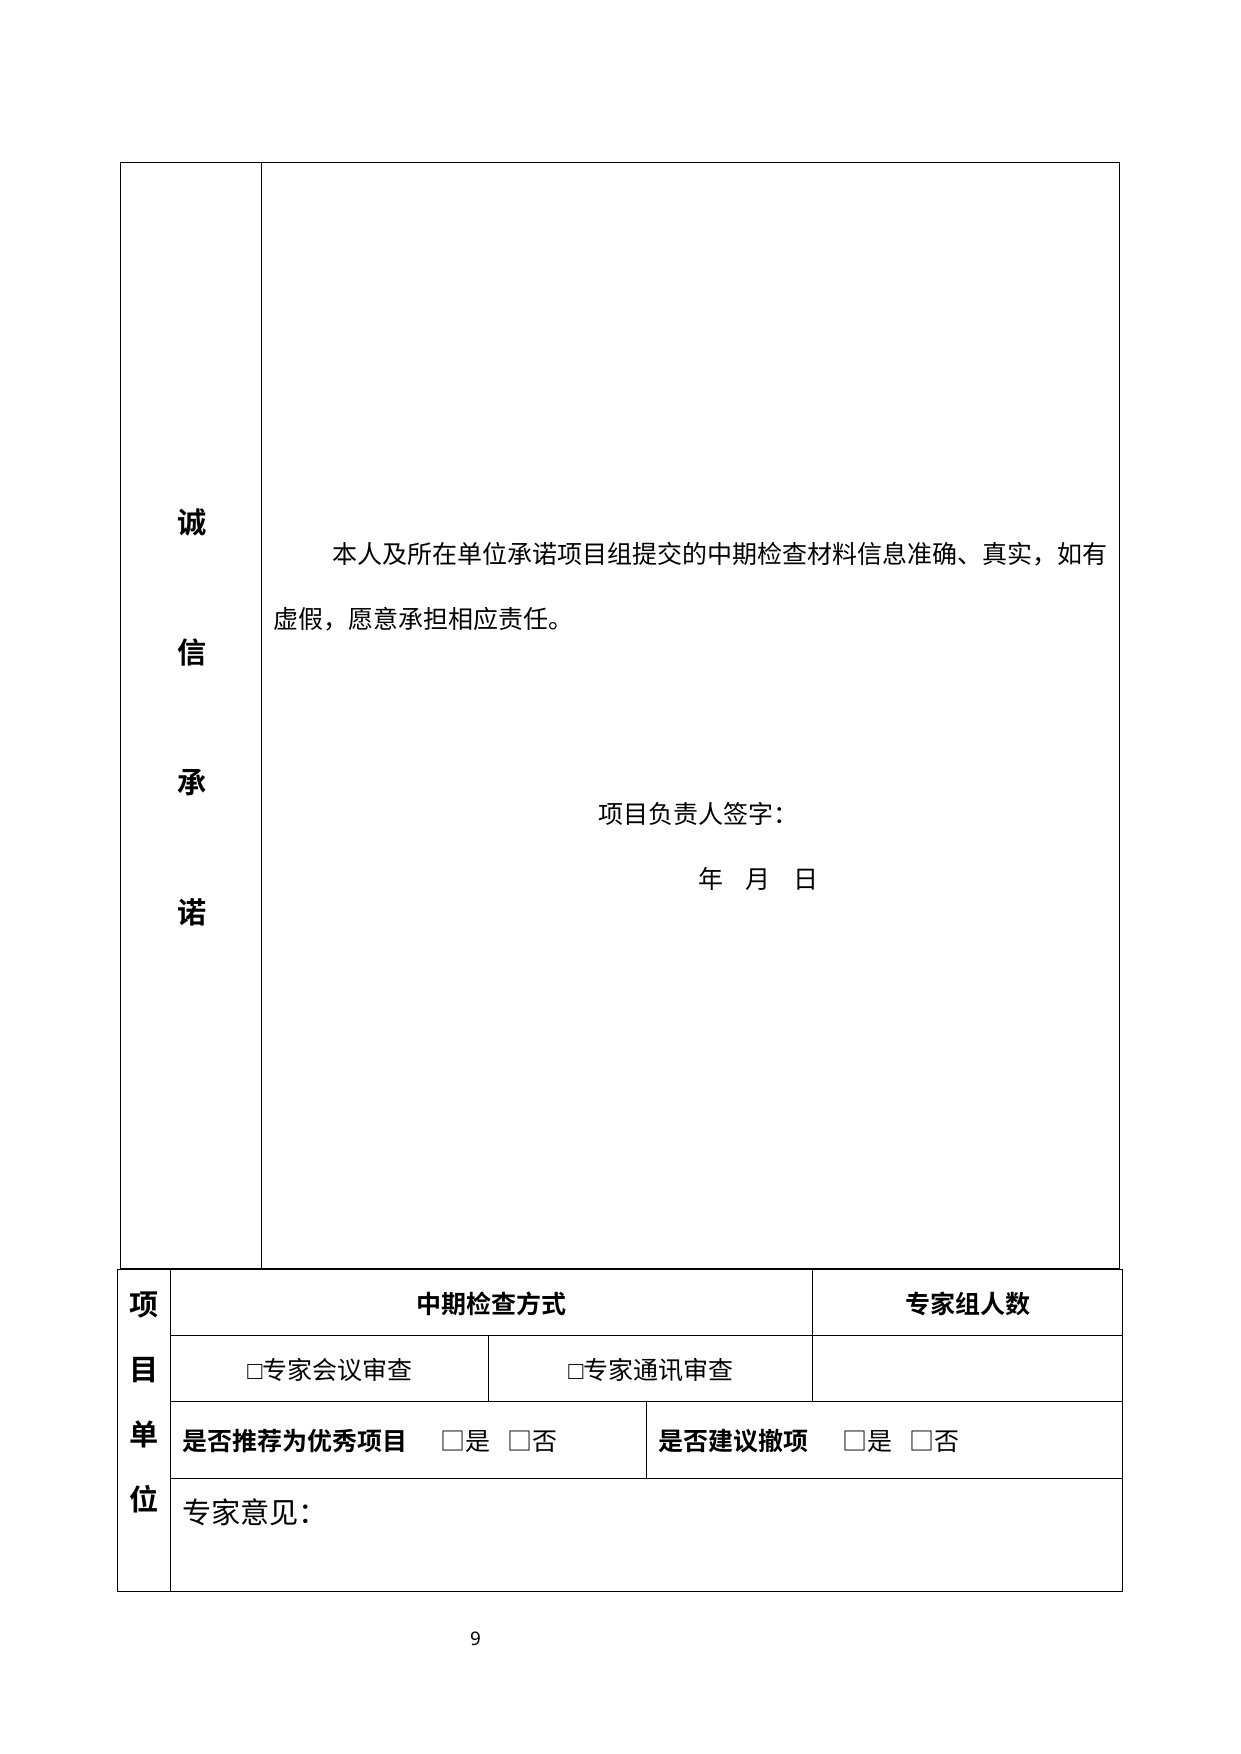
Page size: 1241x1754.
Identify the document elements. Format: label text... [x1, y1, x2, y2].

table_cell 诚 信 承 诺 [121, 163, 261, 1268]
table_cell □专家会议审查 [171, 1336, 488, 1401]
table_cell □专家通讯审查 [489, 1336, 812, 1401]
table_cell 是否推荐为优秀项目 □是 □否 [171, 1402, 646, 1478]
table_header 项目单位意见 [118, 1270, 170, 1591]
table_header 中期检查方式 [171, 1270, 812, 1335]
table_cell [171, 1479, 1122, 1591]
table_cell 本人及所在单位承诺项目组提交的中期检查材料信息准确、真实，如有虚假，愿意承担相应责任。 项目负责人签字： 年 月 日 [262, 163, 1119, 1268]
table_header 专家组人数 [813, 1270, 1122, 1335]
table_cell [813, 1336, 1122, 1401]
table_cell 是否建议撤项 □是 □否 [647, 1402, 1122, 1478]
